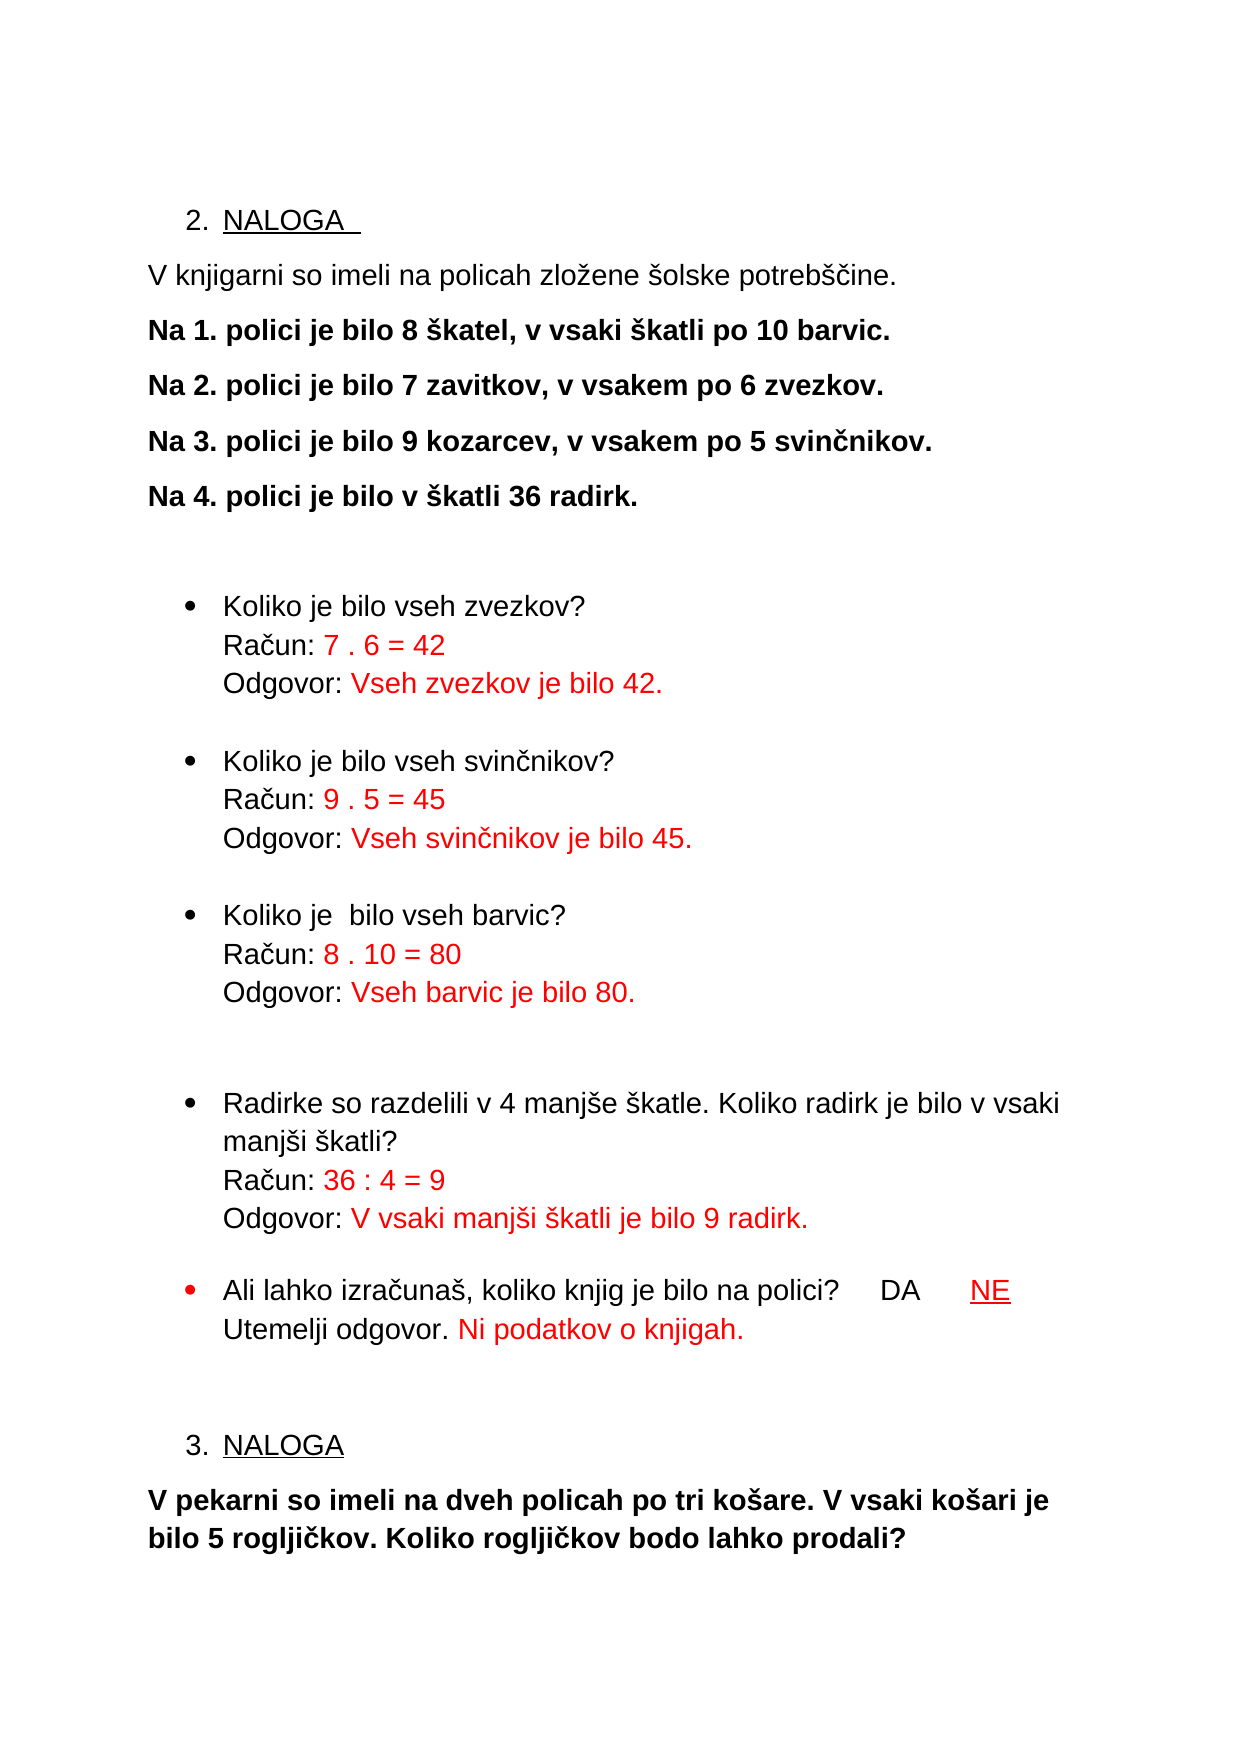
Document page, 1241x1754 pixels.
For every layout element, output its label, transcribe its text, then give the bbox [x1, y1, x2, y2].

list Račun: 8 . 10 = 80 [223, 937, 1093, 970]
list Koliko je bilo vseh zvezkov? [185, 589, 1093, 623]
list Koliko je bilo vseh svinčnikov? [185, 744, 1093, 777]
list NALOGA [185, 203, 1093, 236]
list Ali lahko izračunaš, koliko knjig je bilo na polici? DA NE [185, 1273, 1093, 1307]
list Odgovor: Vseh barvic je bilo 80. [223, 975, 1093, 1009]
list Odgovor: V vsaki manjši škatli je bilo 9 radirk. [223, 1202, 1093, 1235]
list Račun: 9 . 5 = 45 [223, 782, 1093, 816]
text Na 1. polici je bilo 8 škatel, v vsaki škatli po 10 barvic. [148, 313, 1093, 347]
text V knjigarni so imeli na policah zložene šolske potrebščine. [148, 258, 1093, 292]
list Radirke so razdelili v 4 manjše škatle. Koliko radirk je bilo v vsaki manjši škatli? [185, 1086, 1093, 1158]
list Račun: 7 . 6 = 42 [223, 628, 1093, 662]
text Na 2. polici je bilo 7 zavitkov, v vsakem po 6 zvezkov. [148, 368, 1093, 402]
list Odgovor: Vseh zvezkov je bilo 42. [223, 667, 1093, 700]
text V pekarni so imeli na dveh policah po tri košare. V vsaki košari je bilo 5 rogljičkov. Koliko rogljičkov bodo lahko prodali? [148, 1483, 1093, 1555]
list NALOGA [185, 1427, 1093, 1461]
text Na 3. polici je bilo 9 kozarcev, v vsakem po 5 svinčnikov. [148, 424, 1093, 457]
list Račun: 36 : 4 = 9 [223, 1163, 1093, 1197]
list Utemelji odgovor. Ni podatkov o knjigah. [223, 1312, 1093, 1345]
list Odgovor: Vseh svinčnikov je bilo 45. [223, 821, 1093, 854]
list Koliko je bilo vseh barvic? [185, 898, 1093, 932]
text Na 4. polici je bilo v škatli 36 radirk. [148, 479, 1093, 512]
